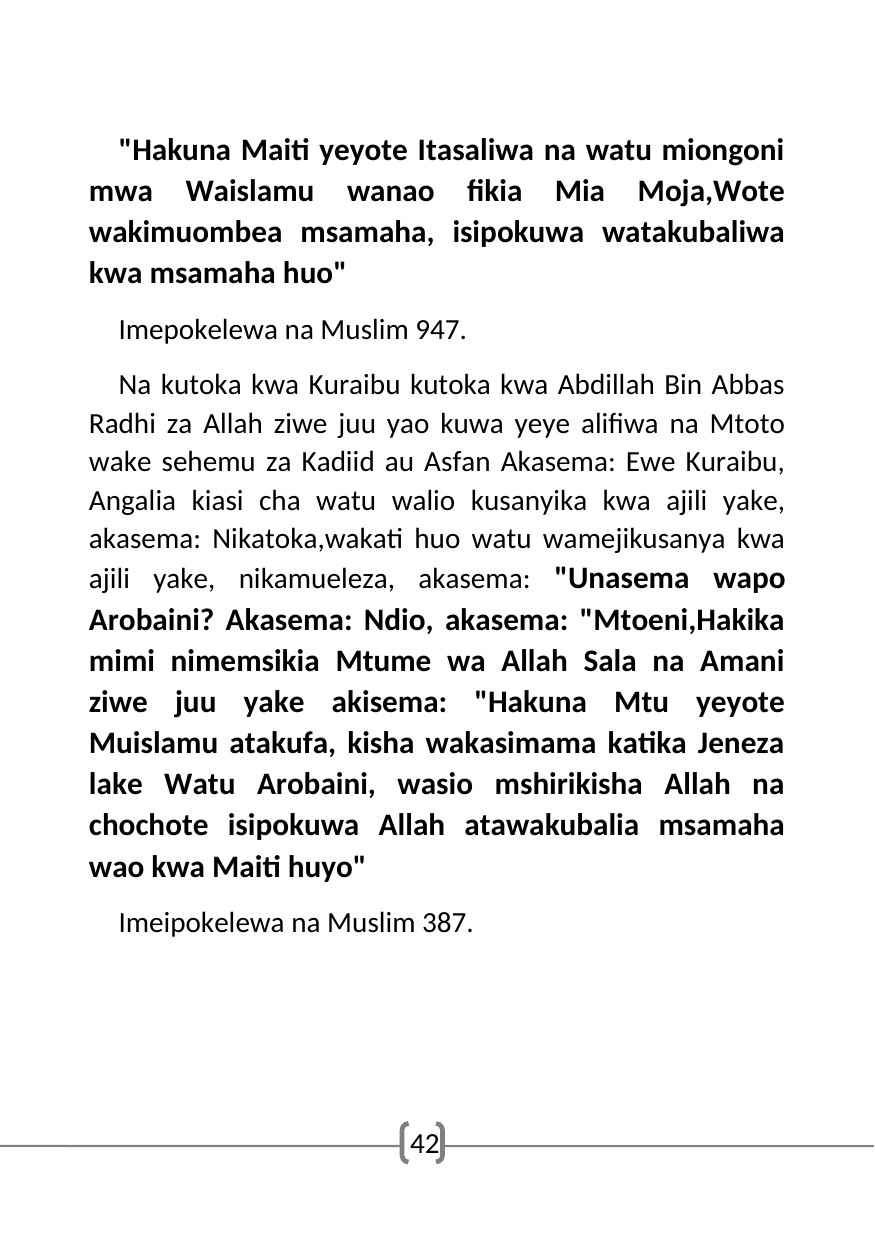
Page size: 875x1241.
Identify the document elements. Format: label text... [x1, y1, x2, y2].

text "Hakuna Maiti yeyote Itasaliwa na watu miongoni mwa Waislamu wanao fikia Mia Moja,Wote wakimuombea msamaha, isipokuwa watakubaliwa kwa msamaha huo" [89, 130, 785, 291]
text Imepokelewa na Muslim 947. [89, 311, 785, 347]
text Na kutoka kwa Kuraibu kutoka kwa Abdillah Bin Abbas Radhi za Allah ziwe juu yao kuwa yeye alifiwa na Mtoto wake sehemu za Kadiid au Asfan Akasema: Ewe Kuraibu, Angalia kiasi cha watu walio kusanyika kwa ajili yake, akasema: Nikatoka,wakati huo watu wamejikusanya kwa ajili yake, nikamueleza, akasema: "Unasema wapo Arobaini? Akasema: Ndio, akasema: "Mtoeni,Hakika mimi nimemsikia Mtume wa Allah Sala na Amani ziwe juu yake akisema: "Hakuna Mtu yeyote Muislamu atakufa, kisha wakasimama katika Jeneza lake Watu Arobaini, wasio mshirikisha Allah na chochote isipokuwa Allah atawakubalia msamaha wao kwa Maiti huyo" [89, 366, 785, 885]
text Imeipokelewa na Muslim 387. [89, 904, 785, 940]
